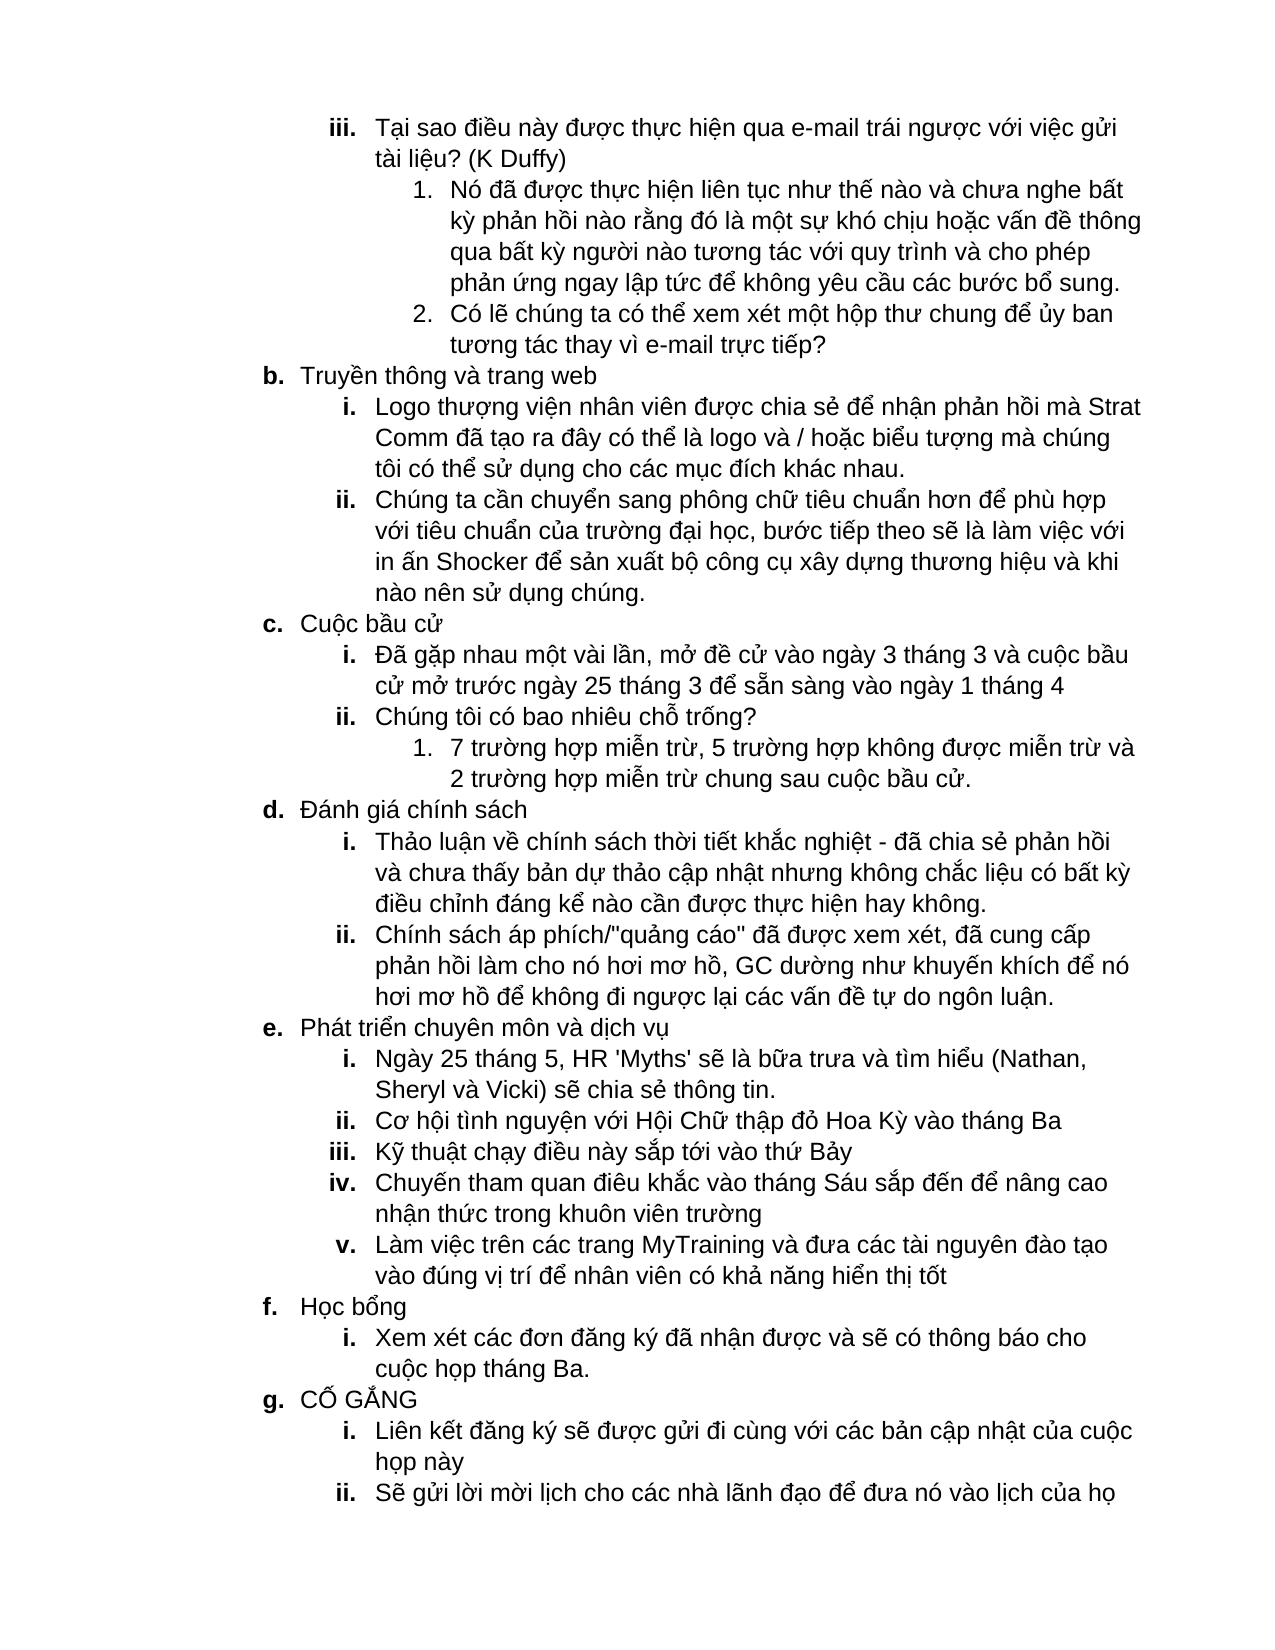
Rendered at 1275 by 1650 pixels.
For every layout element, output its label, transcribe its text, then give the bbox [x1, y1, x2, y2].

list Đánh giá chính sách [262, 795, 1144, 824]
list CỐ GẮNG [262, 1385, 1144, 1414]
list 7 trường hợp miễn trừ, 5 trường hợp không được miễn trừ và 2 trường hợp miễn trừ chung sau cuộc bầu cử. [412, 733, 1144, 793]
list Cơ hội tình nguyện với Hội Chữ thập đỏ Hoa Kỳ vào tháng Ba [356, 1106, 1144, 1134]
list Sẽ gửi lời mời lịch cho các nhà lãnh đạo để đưa nó vào lịch của họ [356, 1478, 1144, 1507]
list Học bổng [262, 1292, 1144, 1321]
list Chuyến tham quan điêu khắc vào tháng Sáu sắp đến để nâng cao nhận thức trong khuôn viên trường [356, 1168, 1144, 1228]
list Chúng ta cần chuyển sang phông chữ tiêu chuẩn hơn để phù hợp với tiêu chuẩn của trường đại học, bước tiếp theo sẽ là làm việc với in ấn Shocker để sản xuất bộ công cụ xây dựng thương hiệu và khi nào nên sử dụng chúng. [356, 485, 1144, 607]
list Logo thượng viện nhân viên được chia sẻ để nhận phản hồi mà Strat Comm đã tạo ra đây có thể là logo và / hoặc biểu tượng mà chúng tôi có thể sử dụng cho các mục đích khác nhau. [356, 392, 1144, 483]
list Ngày 25 tháng 5, HR 'Myths' sẽ là bữa trưa và tìm hiểu (Nathan, Sheryl và Vicki) sẽ chia sẻ thông tin. [356, 1044, 1144, 1103]
list Làm việc trên các trang MyTraining và đưa các tài nguyên đào tạo vào đúng vị trí để nhân viên có khả năng hiển thị tốt [356, 1230, 1144, 1290]
list Phát triển chuyên môn và dịch vụ [262, 1013, 1144, 1041]
list Kỹ thuật chạy điều này sắp tới vào thứ Bảy [356, 1137, 1144, 1166]
list Thảo luận về chính sách thời tiết khắc nghiệt - đã chia sẻ phản hồi và chưa thấy bản dự thảo cập nhật nhưng không chắc liệu có bất kỳ điều chỉnh đáng kể nào cần được thực hiện hay không. [356, 826, 1144, 917]
list Xem xét các đơn đăng ký đã nhận được và sẽ có thông báo cho cuộc họp tháng Ba. [356, 1323, 1144, 1383]
list Nó đã được thực hiện liên tục như thế nào và chưa nghe bất kỳ phản hồi nào rằng đó là một sự khó chịu hoặc vấn đề thông qua bất kỳ người nào tương tác với quy trình và cho phép phản ứng ngay lập tức để không yêu cầu các bước bổ sung. [412, 174, 1144, 296]
list Có lẽ chúng ta có thể xem xét một hộp thư chung để ủy ban tương tác thay vì e-mail trực tiếp? [412, 299, 1144, 358]
list Chính sách áp phích/"quảng cáo" đã được xem xét, đã cung cấp phản hồi làm cho nó hơi mơ hồ, GC dường như khuyến khích để nó hơi mơ hồ để không đi ngược lại các vấn đề tự do ngôn luận. [356, 919, 1144, 1010]
list Đã gặp nhau một vài lần, mở đề cử vào ngày 3 tháng 3 và cuộc bầu cử mở trước ngày 25 tháng 3 để sẵn sàng vào ngày 1 tháng 4 [356, 640, 1144, 700]
list Liên kết đăng ký sẽ được gửi đi cùng với các bản cập nhật của cuộc họp này [356, 1416, 1144, 1476]
list Tại sao điều này được thực hiện qua e-mail trái ngược với việc gửi tài liệu? (K Duffy) [356, 112, 1144, 172]
list Truyền thông và trang web [262, 361, 1144, 389]
list Chúng tôi có bao nhiêu chỗ trống? [356, 702, 1144, 731]
list Cuộc bầu cử [262, 609, 1144, 638]
